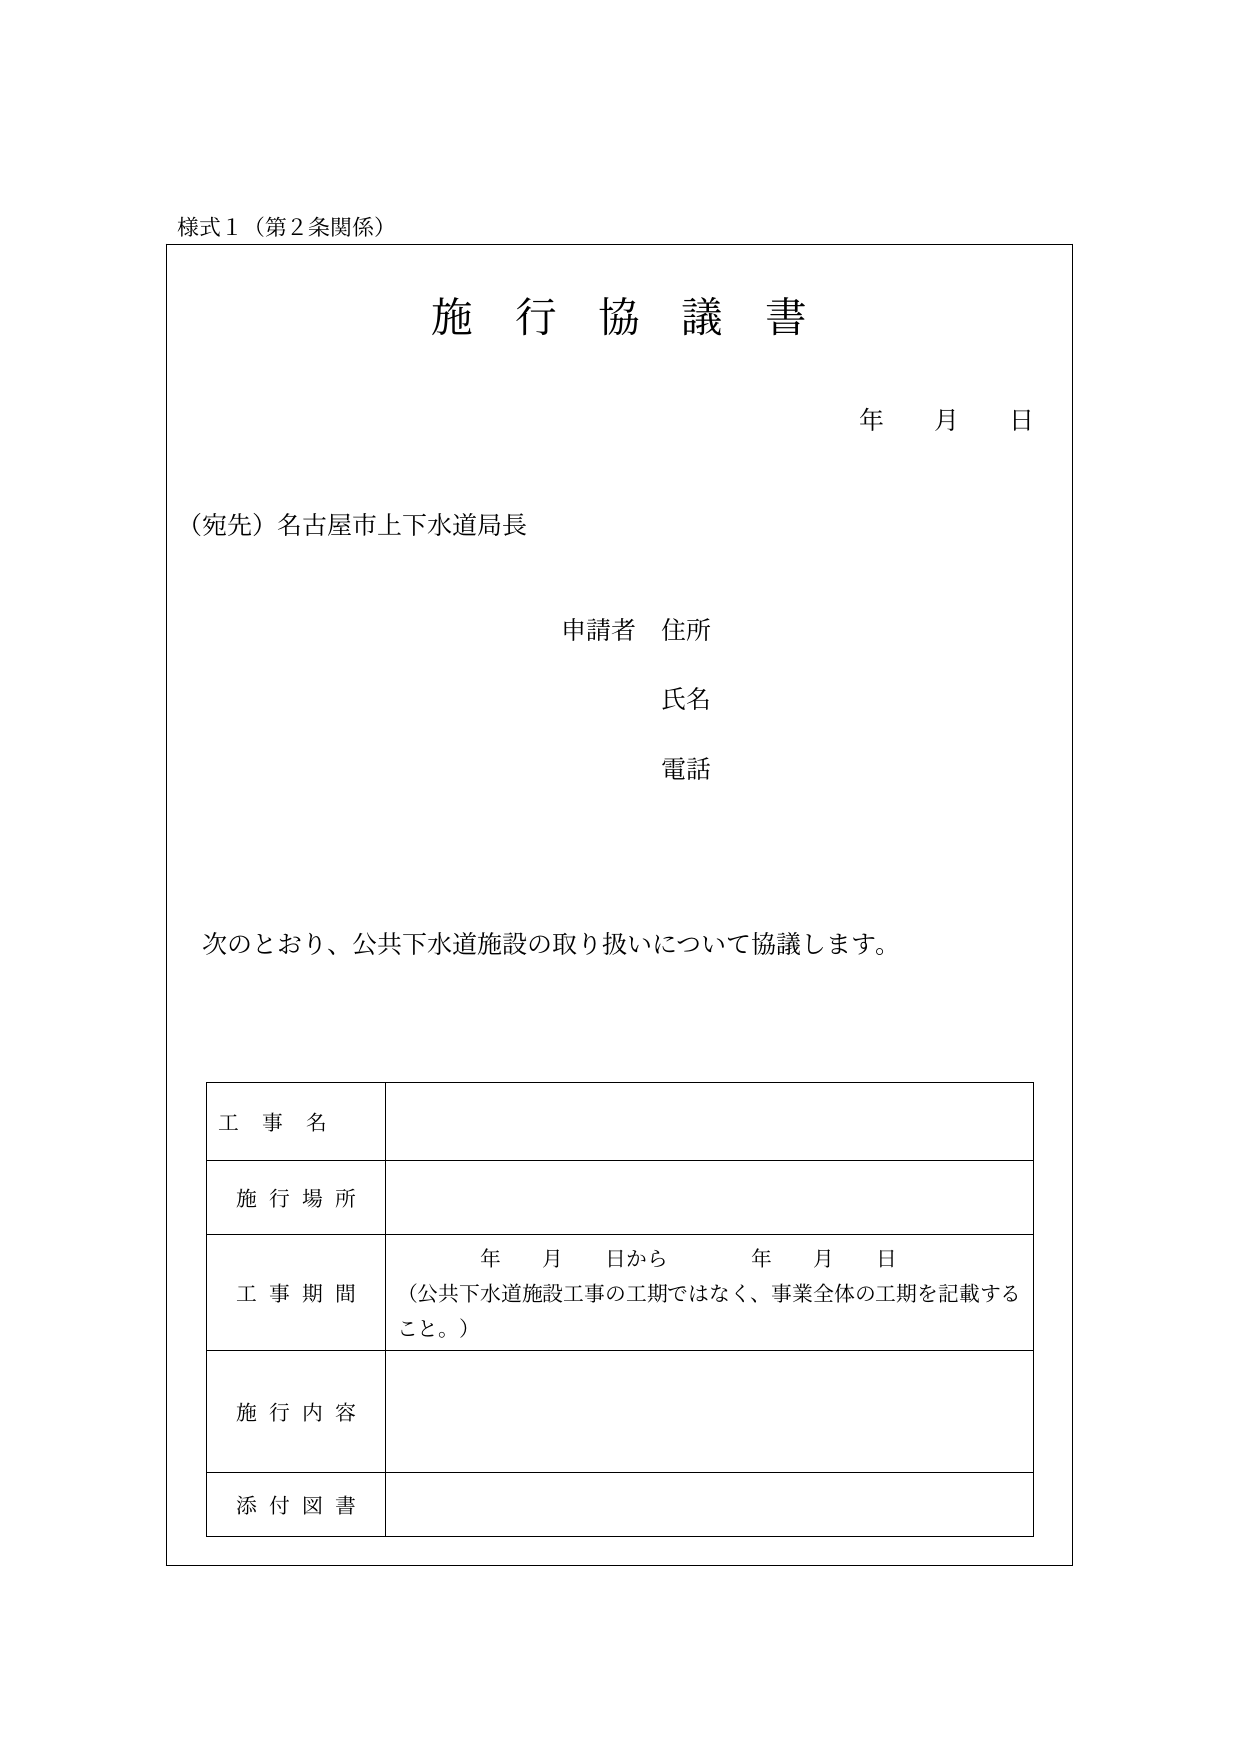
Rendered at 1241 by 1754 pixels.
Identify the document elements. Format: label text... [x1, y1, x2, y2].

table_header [167, 245, 1072, 1564]
text 様式１（第２条関係） [177, 208, 1063, 243]
